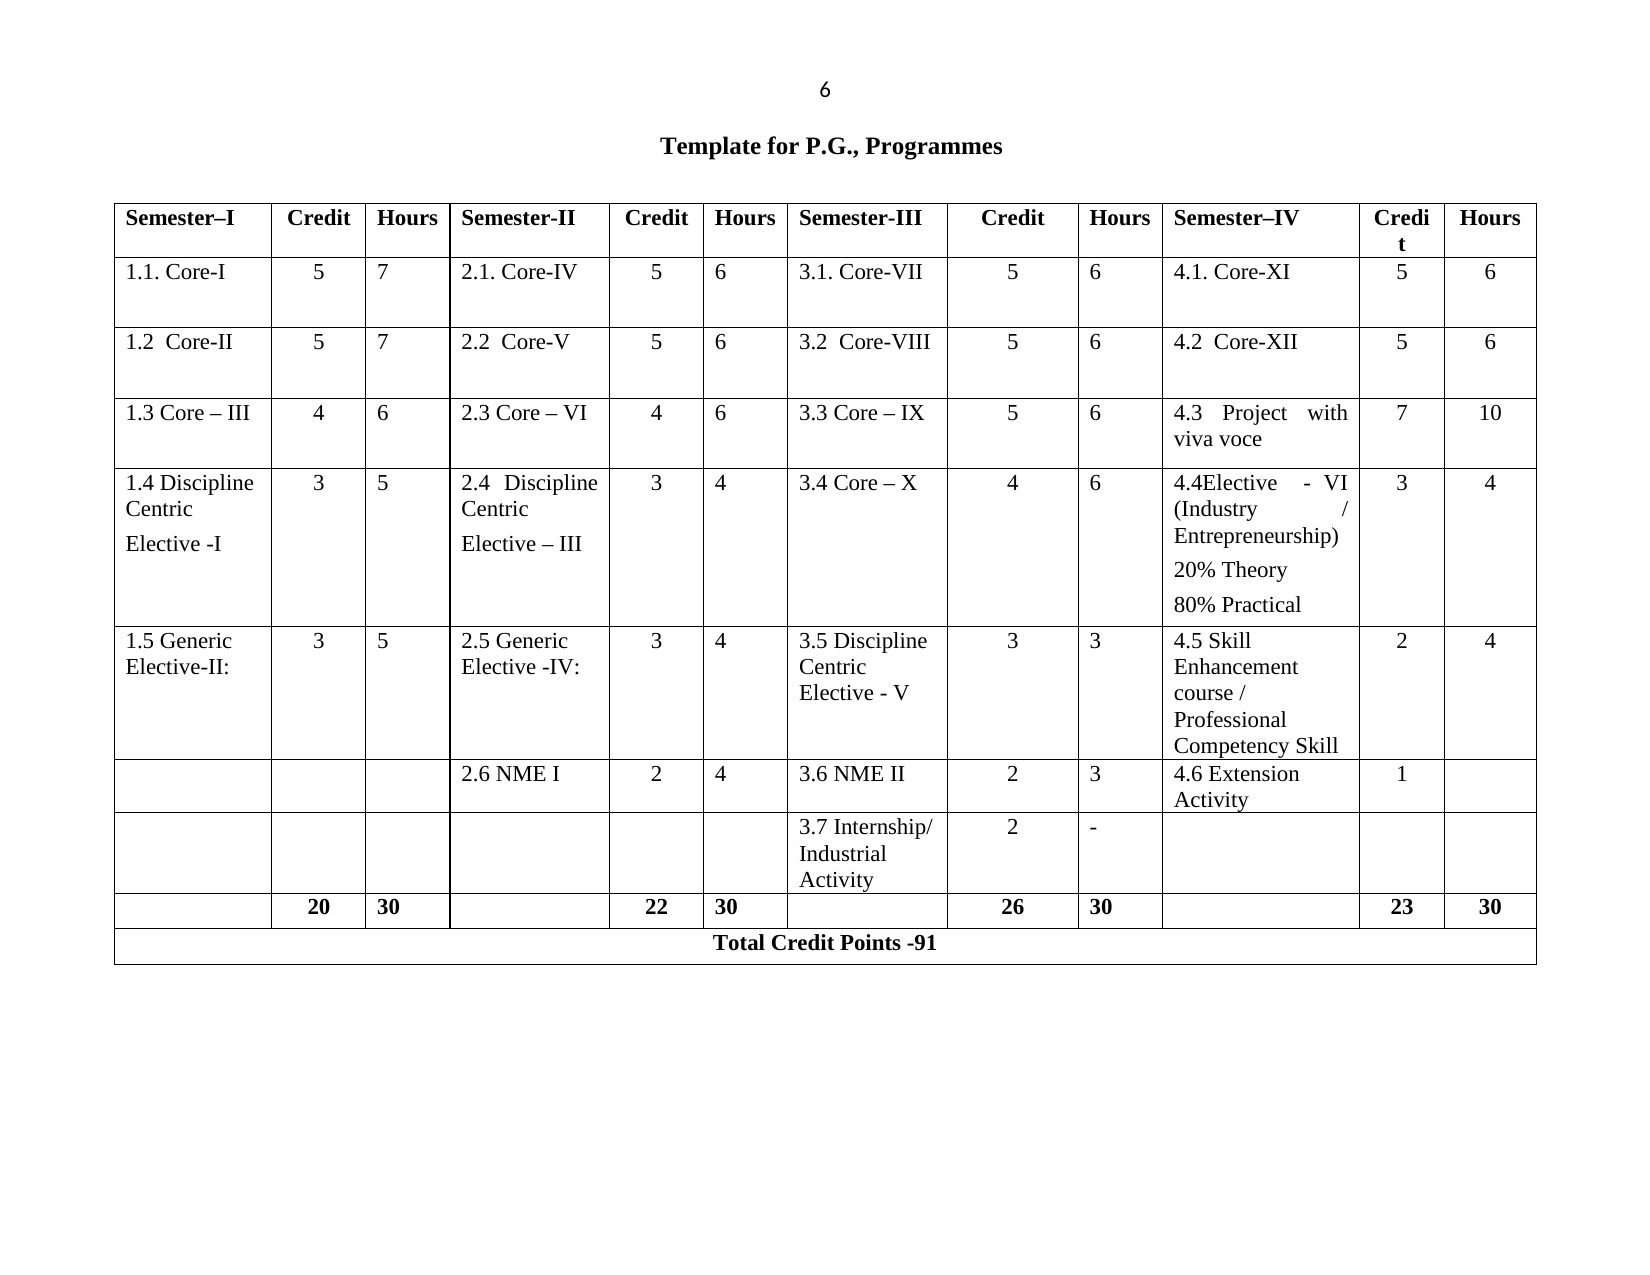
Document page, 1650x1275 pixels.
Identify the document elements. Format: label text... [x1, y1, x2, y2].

table_cell 26 [948, 894, 1078, 928]
table_cell 2.1. Core-IV [451, 258, 609, 327]
table_cell 6 [704, 258, 787, 327]
table_cell 5 [948, 399, 1078, 468]
table_cell 2 [610, 760, 703, 812]
table_cell 6 [704, 399, 787, 468]
table_cell 4.2 Core-XII [1163, 328, 1359, 397]
table_cell 5 [1360, 328, 1444, 397]
table_cell [115, 813, 271, 892]
table_cell 2.4 Discipline Centric Elective – III [451, 469, 609, 626]
table_cell 3 [610, 627, 703, 758]
table_cell 1 [1360, 760, 1444, 812]
table_cell 3 [948, 627, 1078, 758]
table_cell 30 [1079, 894, 1162, 928]
table_cell 10 [1445, 399, 1536, 468]
table_cell [115, 760, 271, 812]
table_cell 4 [948, 469, 1078, 626]
table_cell 5 [948, 258, 1078, 327]
table_cell 5 [366, 469, 449, 626]
table_cell 6 [1079, 258, 1162, 327]
table_cell [366, 813, 449, 892]
table_cell 3 [610, 469, 703, 626]
table_cell 30 [1445, 894, 1536, 928]
table_cell 3.4 Core – X [788, 469, 947, 626]
table_cell 4 [610, 399, 703, 468]
table_cell 23 [1360, 894, 1444, 928]
table_header Semester-III [788, 204, 947, 257]
table_header Hours [704, 204, 787, 257]
table_cell 5 [610, 258, 703, 327]
table_cell 5 [366, 627, 449, 758]
table_cell 4.4Elective - VI (Industry / Entrepreneurship) 20% Theory 80% Practical [1163, 469, 1359, 626]
text Template for P.G., Programmes [150, 131, 1500, 160]
table_cell 4.6 Extension Activity [1163, 760, 1359, 812]
table_cell 6 [704, 328, 787, 397]
table_header Credit [1360, 204, 1444, 257]
table_cell 1.2 Core-II [115, 328, 271, 397]
table_header Hours [1079, 204, 1162, 257]
table_cell 1.3 Core – III [115, 399, 271, 468]
table_cell 4 [1445, 469, 1536, 626]
table_cell 2.6 NME I [451, 760, 609, 812]
table_cell [610, 813, 703, 892]
table_cell 6 [1079, 469, 1162, 626]
table_cell 2 [948, 760, 1078, 812]
table_cell 2.3 Core – VI [451, 399, 609, 468]
table_cell [1445, 760, 1536, 812]
table_cell 4 [1445, 627, 1536, 758]
table_cell [704, 813, 787, 892]
table_cell 3 [272, 627, 365, 758]
table_cell 7 [366, 328, 449, 397]
table_cell 3 [272, 469, 365, 626]
table_cell [115, 894, 271, 928]
table_cell 20 [272, 894, 365, 928]
table_cell 3.7 Internship/ Industrial Activity [788, 813, 947, 892]
table_cell 5 [272, 258, 365, 327]
table_cell 6 [366, 399, 449, 468]
table_cell - [1079, 813, 1162, 892]
table_cell 6 [1079, 399, 1162, 468]
table_cell 3 [1360, 469, 1444, 626]
table_header Hours [1445, 204, 1536, 257]
table_cell 1.1. Core-I [115, 258, 271, 327]
table_cell 6 [1079, 328, 1162, 397]
table_cell 3.5 Discipline Centric Elective - V [788, 627, 947, 758]
table_cell [272, 813, 365, 892]
table_cell 30 [704, 894, 787, 928]
table_cell 5 [948, 328, 1078, 397]
table_header Semester–IV [1163, 204, 1359, 257]
table_cell 4 [704, 760, 787, 812]
table_cell 4 [704, 627, 787, 758]
table_cell 3 [1079, 627, 1162, 758]
table_cell 3.1. Core-VII [788, 258, 947, 327]
table_header Credit [272, 204, 365, 257]
table_cell 3 [1079, 760, 1162, 812]
table_cell [451, 894, 609, 928]
table_header Semester-II [451, 204, 609, 257]
table_cell 4.5 Skill Enhancement course / Professional Competency Skill [1163, 627, 1359, 758]
table_cell 7 [1360, 399, 1444, 468]
table_cell 4 [704, 469, 787, 626]
table_cell 6 [1445, 258, 1536, 327]
table_cell 1.4 Discipline Centric Elective -I [115, 469, 271, 626]
table_cell [1360, 813, 1444, 892]
table_cell [1163, 894, 1359, 928]
table_cell Total Credit Points -91 [115, 929, 1536, 964]
table_cell 2 [1360, 627, 1444, 758]
table_cell 2.2 Core-V [451, 328, 609, 397]
table_cell [272, 760, 365, 812]
table_cell 3.2 Core-VIII [788, 328, 947, 397]
table_header Semester–I [115, 204, 271, 257]
table_header Credit [948, 204, 1078, 257]
table_cell [1445, 813, 1536, 892]
table_cell [1163, 813, 1359, 892]
table_header Credit [610, 204, 703, 257]
table_cell 2.5 Generic Elective -IV: [451, 627, 609, 758]
table_header Hours [366, 204, 449, 257]
table_cell [366, 760, 449, 812]
table_cell 4.1. Core-XI [1163, 258, 1359, 327]
table_cell 7 [366, 258, 449, 327]
table_cell 3.6 NME II [788, 760, 947, 812]
table_cell 5 [610, 328, 703, 397]
table_cell [788, 894, 947, 928]
table_cell 4 [272, 399, 365, 468]
table_cell [451, 813, 609, 892]
table_cell 2 [948, 813, 1078, 892]
table_cell 5 [272, 328, 365, 397]
table_cell 3.3 Core – IX [788, 399, 947, 468]
table_cell 1.5 Generic Elective-II: [115, 627, 271, 758]
table_cell 22 [610, 894, 703, 928]
table_cell 6 [1445, 328, 1536, 397]
table_cell 4.3 Project with viva voce [1163, 399, 1359, 468]
table_cell 5 [1360, 258, 1444, 327]
table_cell 30 [366, 894, 449, 928]
